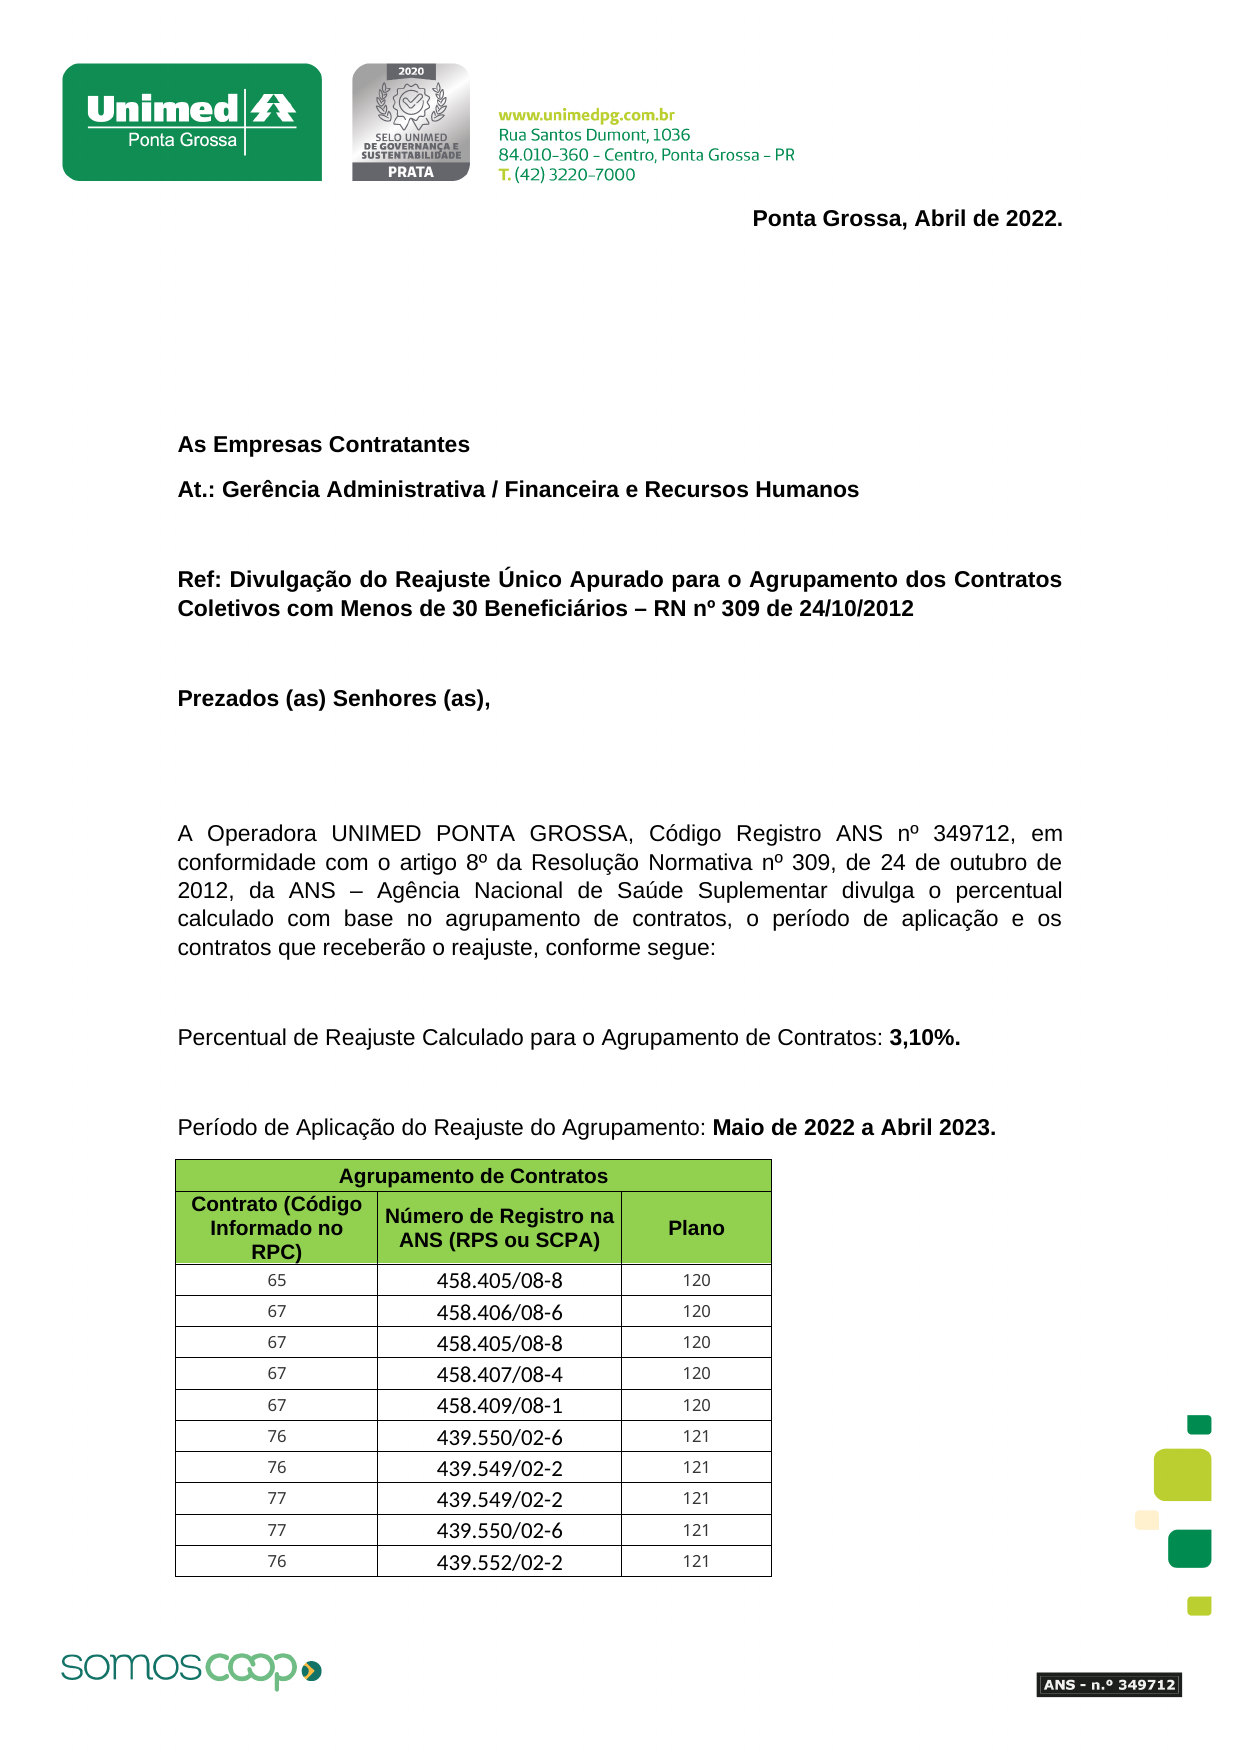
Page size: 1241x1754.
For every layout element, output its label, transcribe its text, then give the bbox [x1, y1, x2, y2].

picture [0, 1, 1241, 1754]
table_cell 458.406/08-6 [378, 1296, 621, 1326]
table_cell 65 [176, 1265, 377, 1295]
table_cell 67 [176, 1390, 377, 1420]
table_cell 120 [622, 1390, 771, 1420]
table_cell 439.549/02-2 [378, 1483, 621, 1513]
table_cell 458.409/08-1 [378, 1390, 621, 1420]
table_cell 121 [622, 1546, 771, 1576]
table_cell 120 [622, 1296, 771, 1326]
table_cell 67 [176, 1296, 377, 1326]
table_cell 121 [622, 1421, 771, 1451]
table_cell 77 [176, 1515, 377, 1545]
table_cell 458.405/08-8 [378, 1265, 621, 1295]
table_cell 77 [176, 1483, 377, 1513]
table_cell 121 [622, 1515, 771, 1545]
table_cell 76 [176, 1421, 377, 1451]
table_cell 439.550/02-6 [378, 1421, 621, 1451]
text Prezados (as) Senhores (as), [177, 685, 1063, 711]
table_cell 458.405/08-8 [378, 1327, 621, 1357]
table_cell Número de Registro na ANS (RPS ou SCPA) [378, 1192, 621, 1263]
table_cell 120 [622, 1265, 771, 1295]
table_cell Contrato (Código Informado no RPC) [176, 1192, 377, 1263]
text At.: Gerência Administrativa / Financeira e Recursos Humanos [177, 476, 1063, 502]
table_cell Plano [622, 1192, 771, 1263]
table_cell 120 [622, 1358, 771, 1388]
text As Empresas Contratantes [177, 431, 1063, 457]
text A Operadora UNIMED PONTA GROSSA, Código Registro ANS nº 349712, em conformidade com o artigo 8º da Resolução Normativa nº 309, de 24 de outubro de 2012, da ANS – Agência Nacional de Saúde Suplementar divulga o percentual calculado com base no agrupamento de contratos, o período de aplicação e os contratos que receberão o reajuste, conforme segue: [177, 820, 1063, 960]
table_cell 121 [622, 1483, 771, 1513]
text Período de Aplicação do Reajuste do Agrupamento: Maio de 2022 a Abril 2023. [177, 1114, 1063, 1141]
table_cell 439.549/02-2 [378, 1452, 621, 1482]
table_cell 458.407/08-4 [378, 1358, 621, 1388]
table_cell 67 [176, 1358, 377, 1388]
text Percentual de Reajuste Calculado para o Agrupamento de Contratos: 3,10%. [177, 1024, 1063, 1050]
table_cell 76 [176, 1452, 377, 1482]
table_cell 76 [176, 1546, 377, 1576]
table_cell 439.552/02-2 [378, 1546, 621, 1576]
table_cell 439.550/02-6 [378, 1515, 621, 1545]
table_header Agrupamento de Contratos [176, 1160, 771, 1191]
table_cell 67 [176, 1327, 377, 1357]
text Ponta Grossa, Abril de 2022. [177, 205, 1063, 232]
table_cell 120 [622, 1327, 771, 1357]
text Ref: Divulgação do Reajuste Único Apurado para o Agrupamento dos Contratos Coletivos com Menos de 30 Beneficiários – RN nº 309 de 24/10/2012 [177, 566, 1063, 621]
table_cell 121 [622, 1452, 771, 1482]
